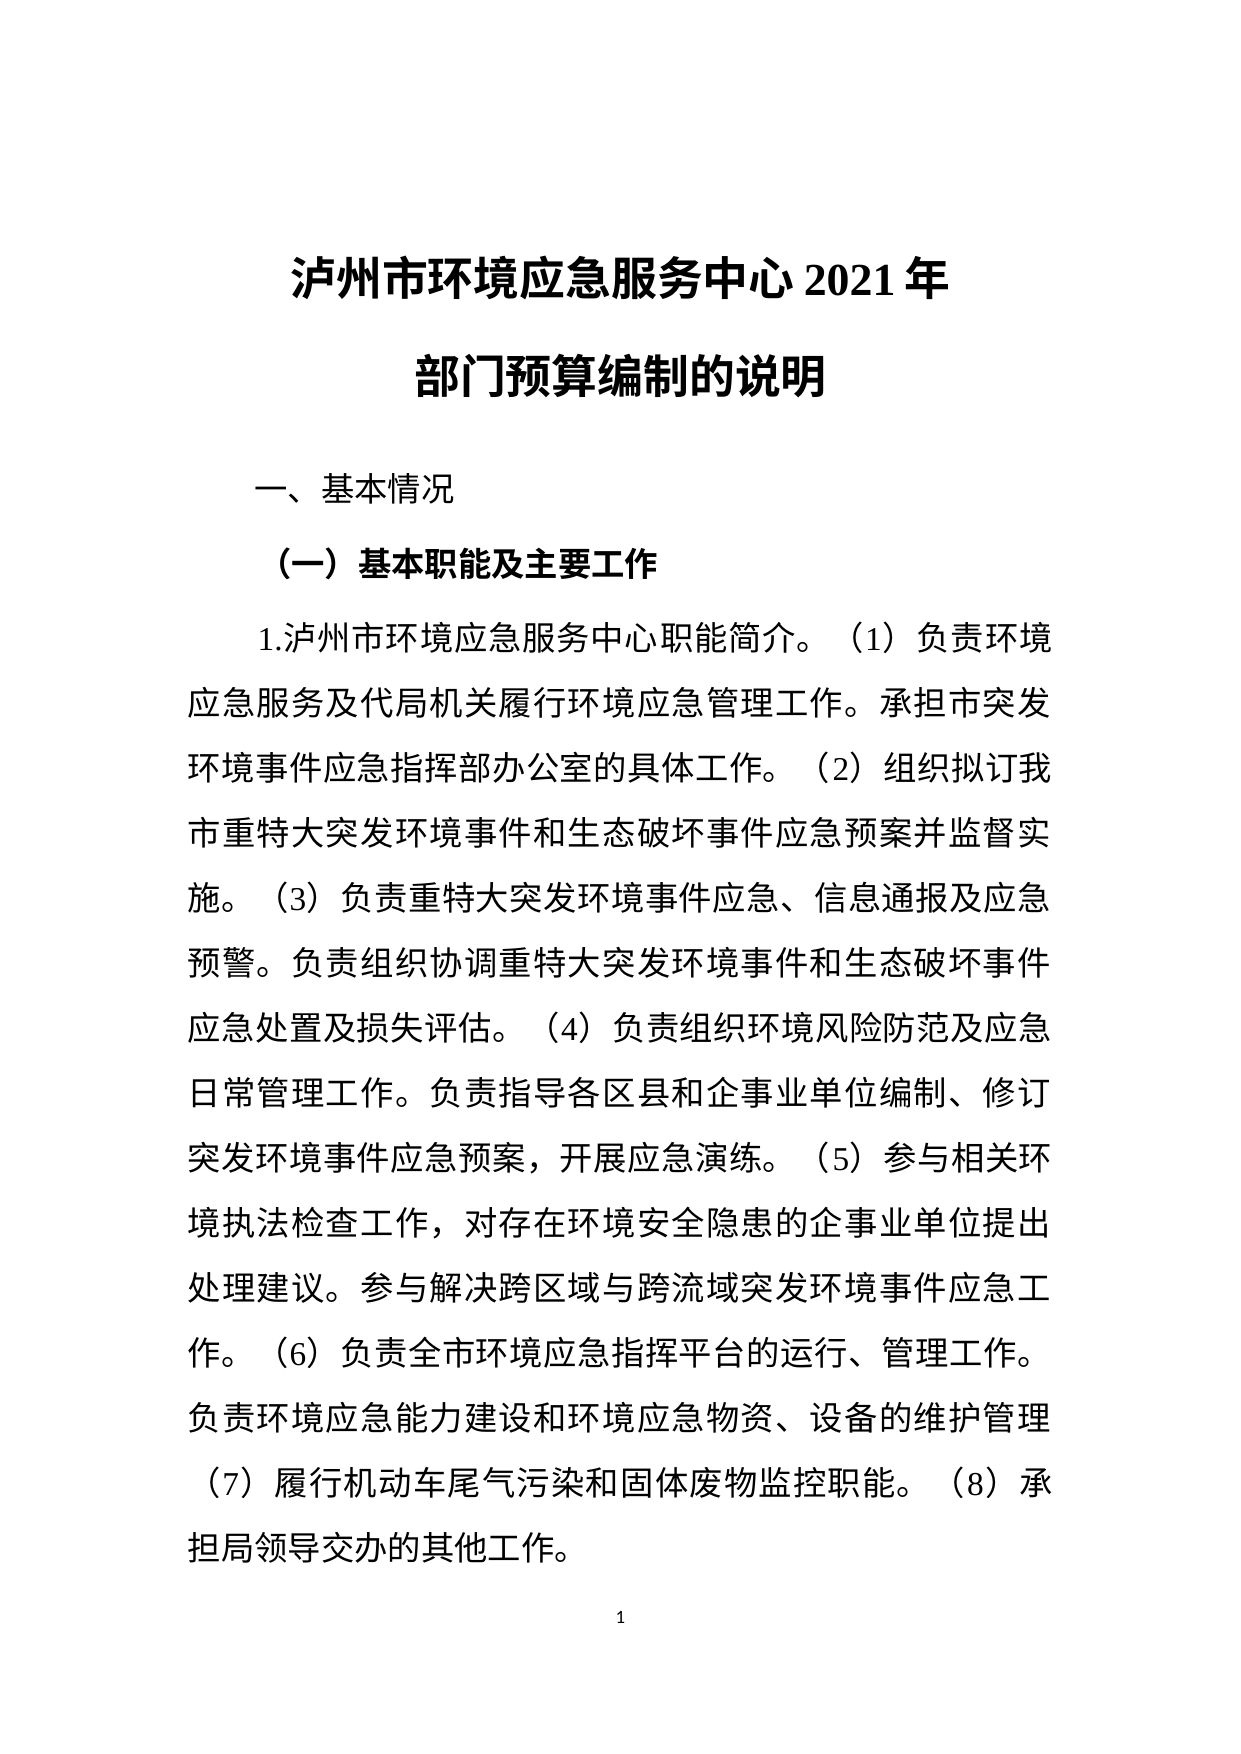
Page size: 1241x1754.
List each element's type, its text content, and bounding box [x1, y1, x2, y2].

text 1.泸州市环境应急服务中心职能简介。（1）负责环境应急服务及代局机关履行环境应急管理工作。承担市突发环境事件应急指挥部办公室的具体工作。（2）组织拟订我市重特大突发环境事件和生态破坏事件应急预案并监督实施。（3）负责重特大突发环境事件应急、信息通报及应急预警。负责组织协调重特大突发环境事件和生态破坏事件应急处置及损失评估。（4）负责组织环境风险防范及应急日常管理工作。负责指导各区县和企事业单位编制、修订突发环境事件应急预案，开展应急演练。（5）参与相关环境执法检查工作，对存在环境安全隐患的企事业单位提出处理建议。参与解决跨区域与跨流域突发环境事件应急工作。（6）负责全市环境应急指挥平台的运行、管理工作。负责环境应急能力建设和环境应急物资、设备的维护管理。（7）履行机动车尾气污染和固体废物监控职能。（8）承担局领导交办的其他工作。 [187, 604, 1053, 1579]
text （一）基本职能及主要工作 [187, 529, 1053, 594]
text 泸州市环境应急服务中心2021年 [187, 227, 1053, 324]
text 一、基本情况 [187, 454, 1053, 519]
text 部门预算编制的说明 [187, 324, 1053, 454]
